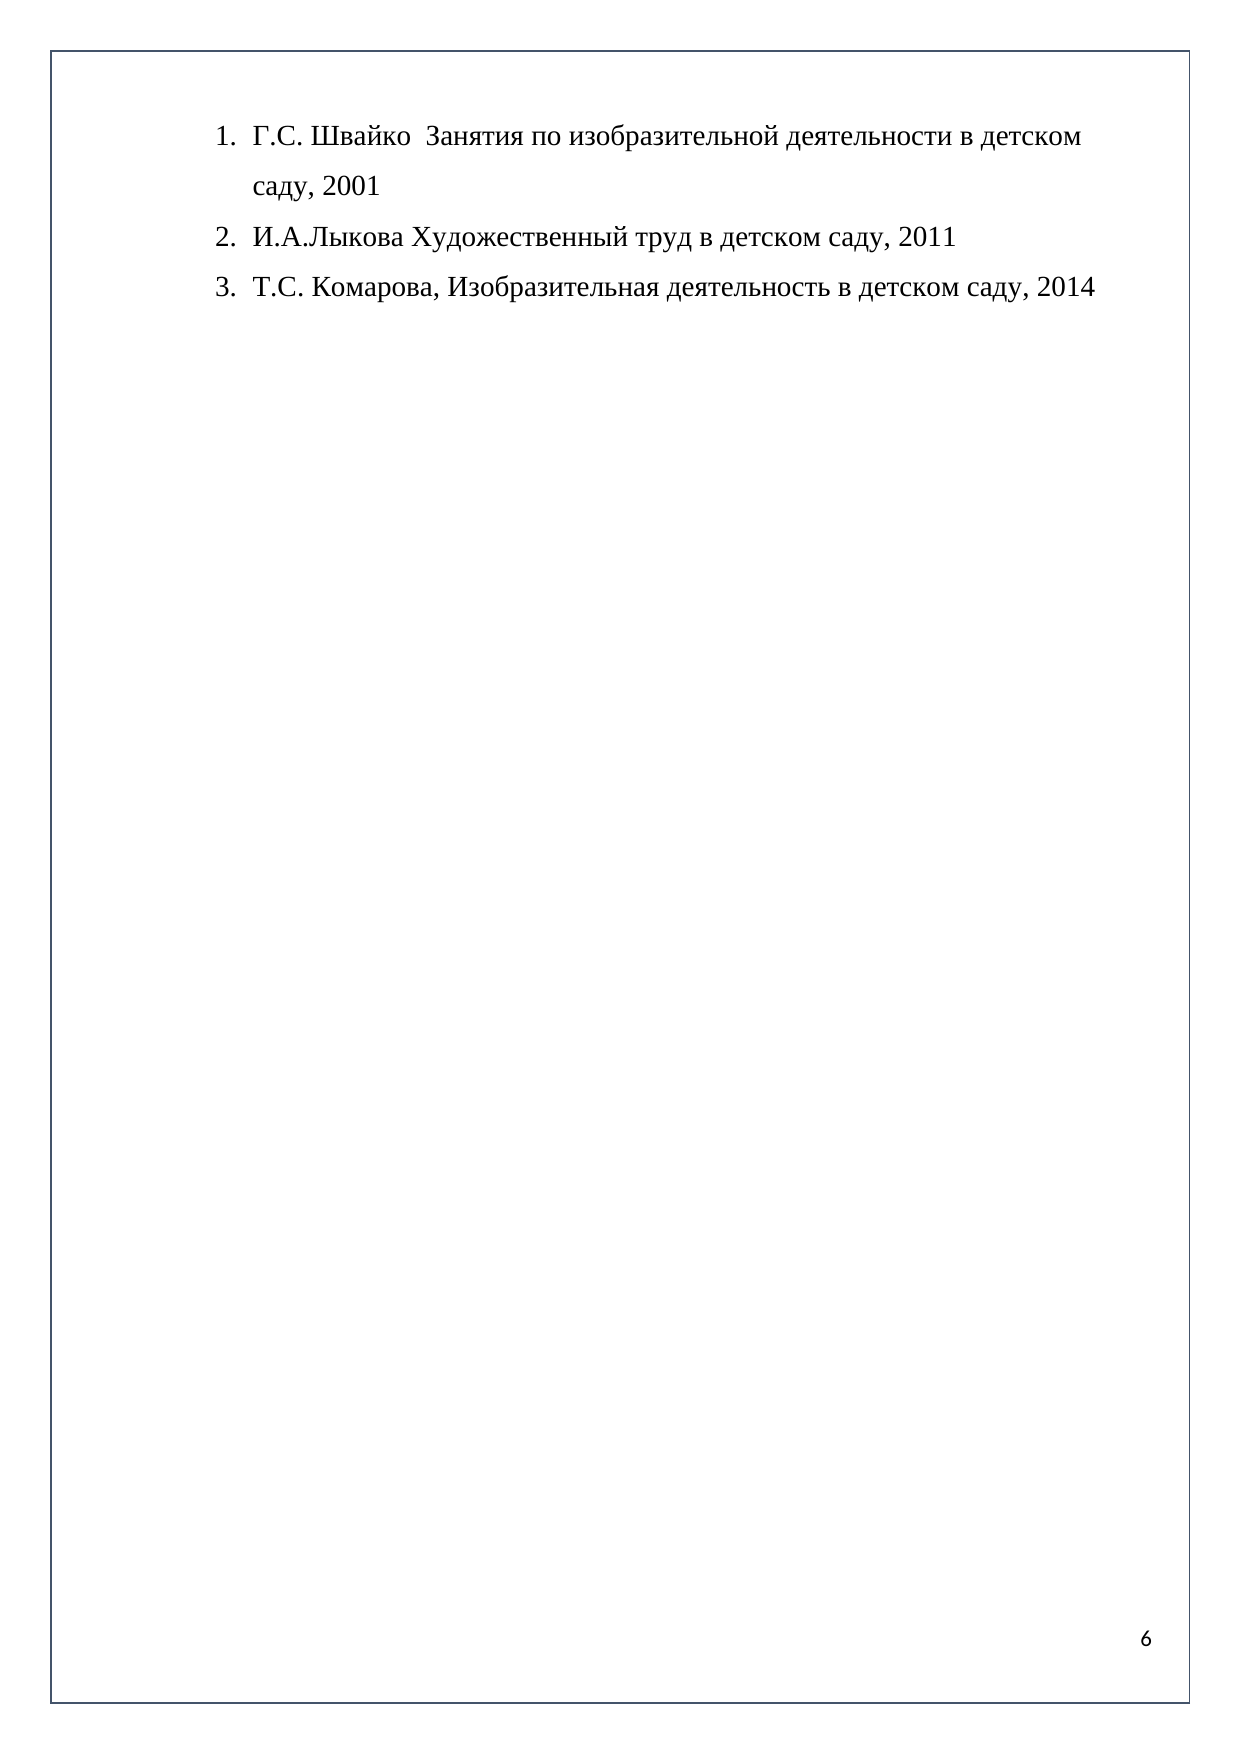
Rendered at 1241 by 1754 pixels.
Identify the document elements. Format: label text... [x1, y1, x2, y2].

list Т.С. Комарова, Изобразительная деятельность в детском саду, 2014 [215, 269, 1152, 303]
list Г.С. Швайко Занятия по изобразительной деятельности в детском саду, 2001 [215, 118, 1152, 202]
list И.А.Лыкова Художественный труд в детском саду, 2011 [215, 219, 1152, 252]
